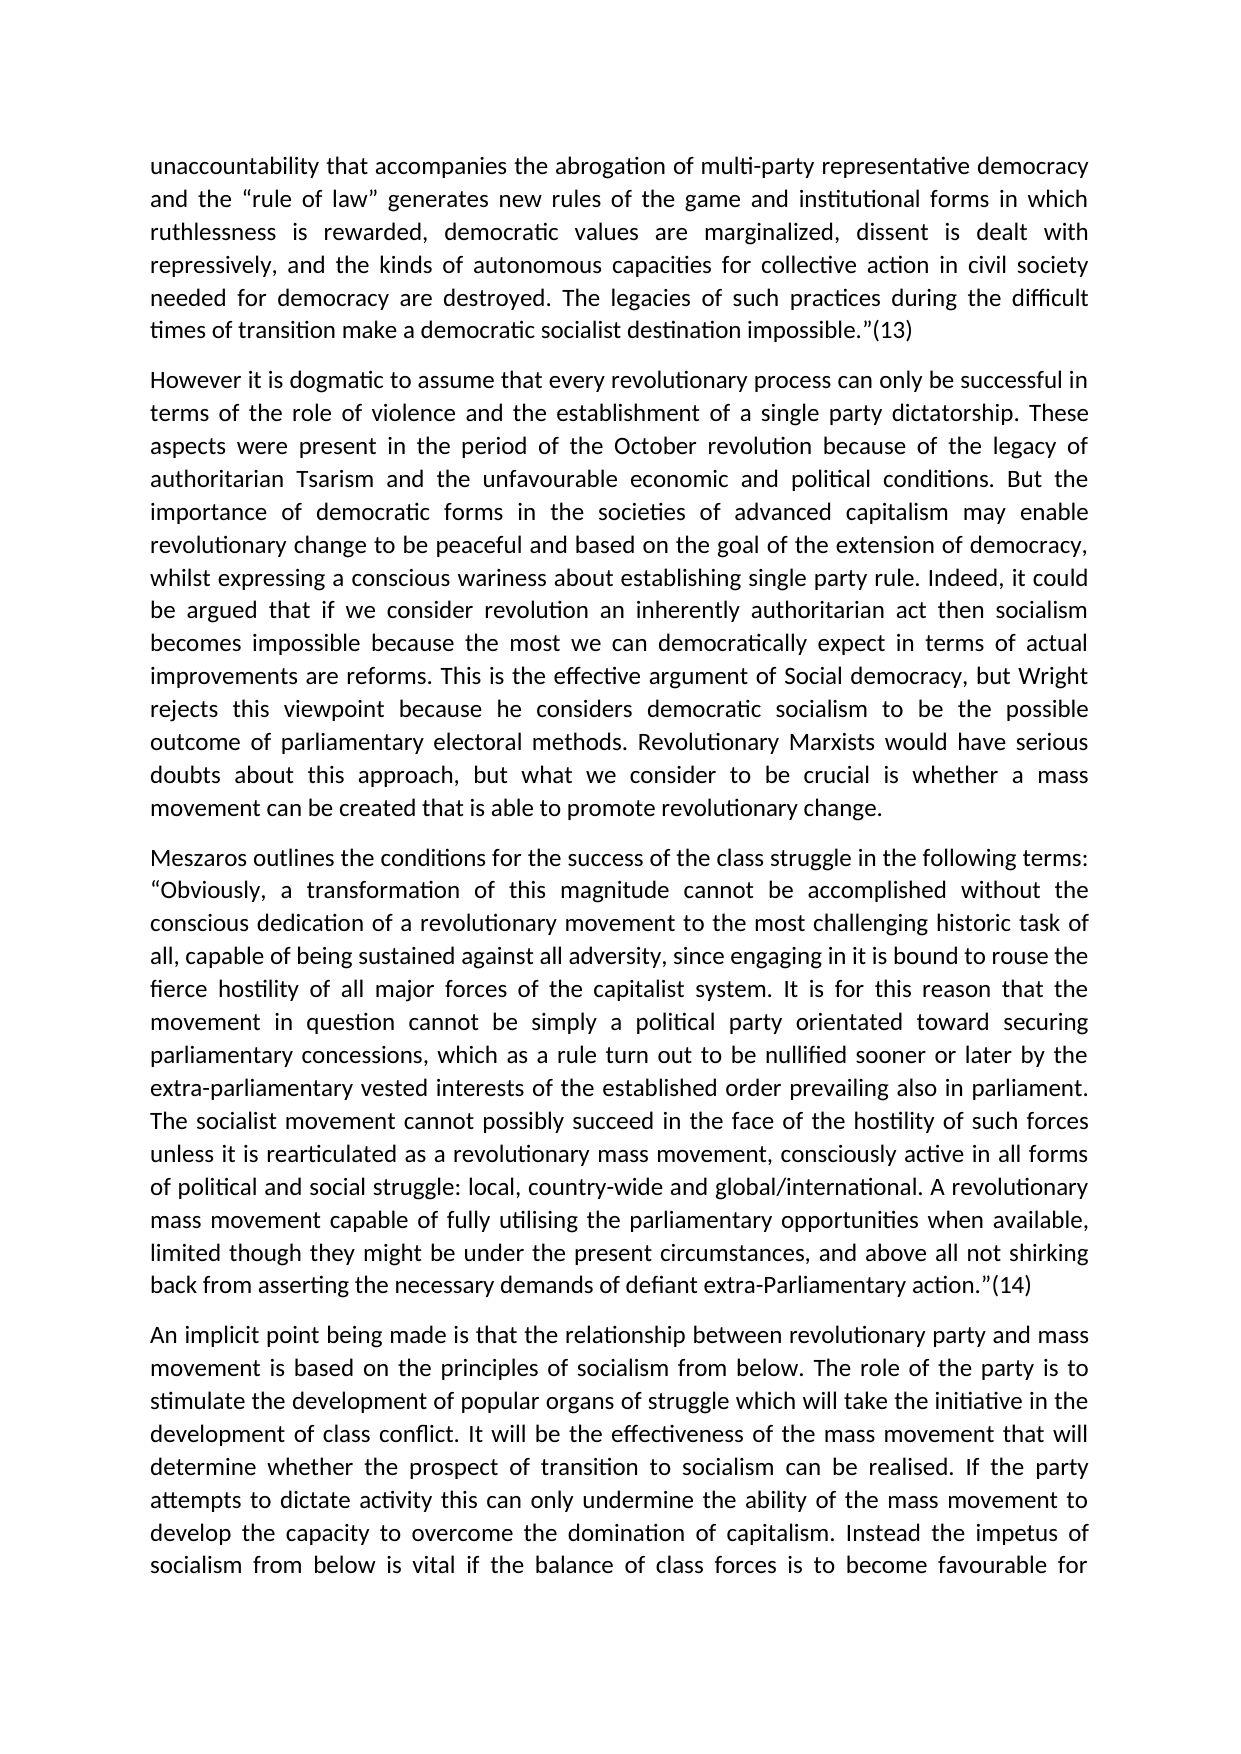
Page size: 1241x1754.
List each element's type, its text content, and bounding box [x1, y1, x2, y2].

text However it is dogmatic to assume that every revolutionary process can only be successful in terms of the role of violence and the establishment of a single party dictatorship. These aspects were present in the period of the October revolution because of the legacy of authoritarian Tsarism and the unfavourable economic and political conditions. But the importance of democratic forms in the societies of advanced capitalism may enable revolutionary change to be peaceful and based on the goal of the extension of democracy, whilst expressing a conscious wariness about establishing single party rule. Indeed, it could be argued that if we consider revolution an inherently authoritarian act then socialism becomes impossible because the most we can democratically expect in terms of actual improvements are reforms. This is the effective argument of Social democracy, but Wright rejects this viewpoint because he considers democratic socialism to be the possible outcome of parliamentary electoral methods. Revolutionary Marxists would have serious doubts about this approach, but what we consider to be crucial is whether a mass movement can be created that is able to promote revolutionary change. [150, 364, 1090, 823]
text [150, 1319, 1090, 1580]
text Meszaros outlines the conditions for the success of the class struggle in the following terms: “Obviously, a transformation of this magnitude cannot be accomplished without the conscious dedication of a revolutionary movement to the most challenging historic task of all, capable of being sustained against all adversity, since engaging in it is bound to rouse the fierce hostility of all major forces of the capitalist system. It is for this reason that the movement in question cannot be simply a political party orientated toward securing parliamentary concessions, which as a rule turn out to be nullified sooner or later by the extra-parliamentary vested interests of the established order prevailing also in parliament. The socialist movement cannot possibly succeed in the face of the hostility of such forces unless it is rearticulated as a revolutionary mass movement, consciously active in all forms of political and social struggle: local, country-wide and global/international. A revolutionary mass movement capable of fully utilising the parliamentary opportunities when available, limited though they might be under the present circumstances, and above all not shirking back from asserting the necessary demands of defiant extra-Parliamentary action.”(14) [150, 842, 1090, 1300]
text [150, 150, 1090, 345]
